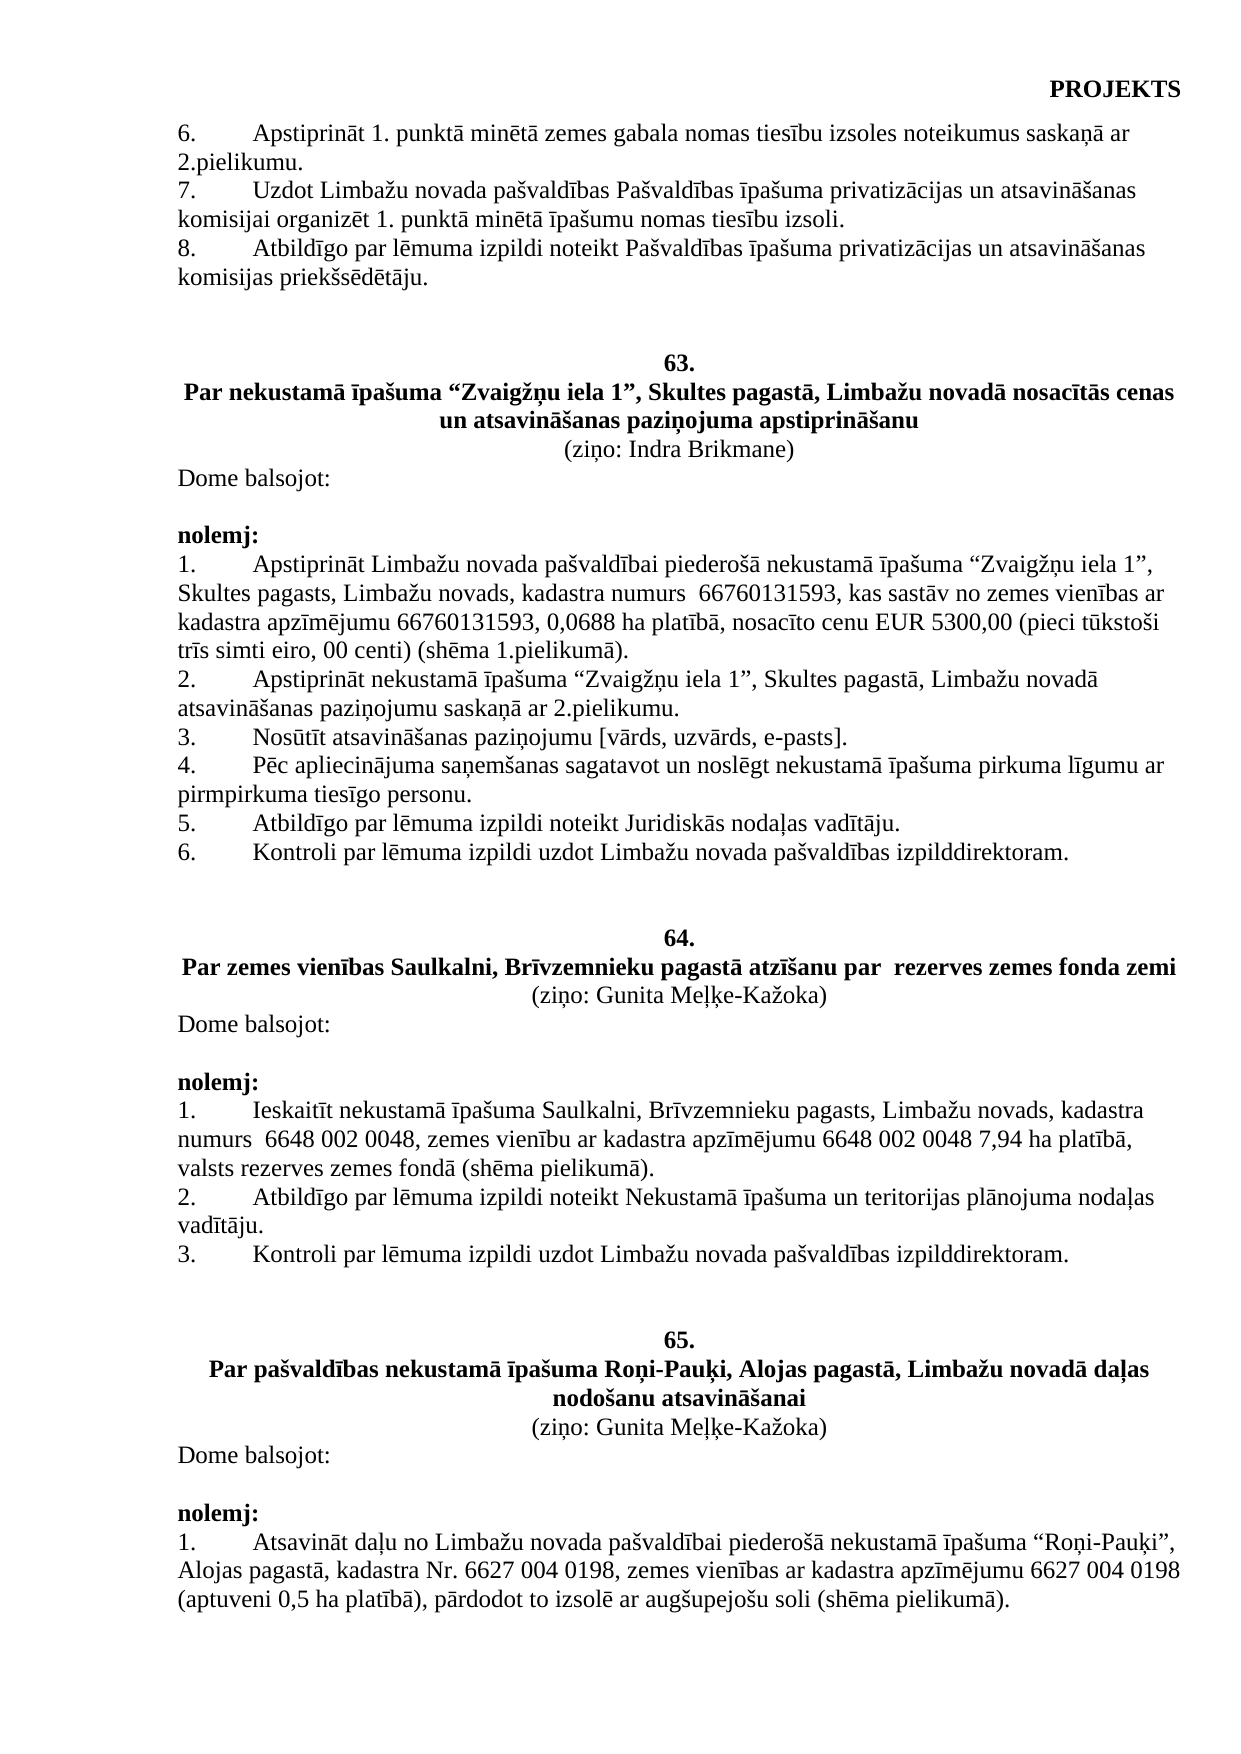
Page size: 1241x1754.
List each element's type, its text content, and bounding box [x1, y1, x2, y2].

text Par zemes vienības Saulkalni, Brīvzemnieku pagastā atzīšanu par rezerves zemes fonda zemi [177, 952, 1181, 981]
text Dome balsojot: [177, 463, 1181, 492]
text (ziņo: Indra Brikmane) [177, 434, 1181, 463]
text (ziņo: Gunita Meļķe-Kažoka) [177, 1412, 1181, 1441]
text Par nekustamā īpašuma “Zvaigžņu iela 1”, Skultes pagastā, Limbažu novadā nosacītās cenas un atsavināšanas paziņojuma apstiprināšanu [177, 377, 1181, 434]
text 1. Apstiprināt Limbažu novada pašvaldībai piederošā nekustamā īpašuma “Zvaigžņu iela 1”, Skultes pagasts, Limbažu novads, kadastra numurs 66760131593, kas sastāv no zemes vienības ar kadastra apzīmējumu 66760131593, 0,0688 ha platībā, nosacīto cenu EUR 5300,00 (pieci tūkstoši trīs simti eiro, 00 centi) (shēma 1.pielikumā). [177, 549, 1181, 664]
text 65. [177, 1326, 1181, 1354]
text 4. Pēc apliecinājuma saņemšanas sagatavot un noslēgt nekustamā īpašuma pirkuma līgumu ar pirmpirkuma tiesīgo personu. [177, 751, 1181, 808]
text 64. [177, 923, 1181, 952]
text Dome balsojot: [177, 1441, 1181, 1469]
text 8. Atbildīgo par lēmuma izpildi noteikt Pašvaldības īpašuma privatizācijas un atsavināšanas komisijas priekšsēdētāju. [177, 233, 1181, 291]
text 1. Ieskaitīt nekustamā īpašuma Saulkalni, Brīvzemnieku pagasts, Limbažu novads, kadastra numurs 6648 002 0048, zemes vienību ar kadastra apzīmējumu 6648 002 0048 7,94 ha platībā, valsts rezerves zemes fondā (shēma pielikumā). [177, 1096, 1181, 1182]
text nolemj: [177, 521, 1181, 549]
text Dome balsojot: [177, 1009, 1181, 1038]
text 3. Kontroli par lēmuma izpildi uzdot Limbažu novada pašvaldības izpilddirektoram. [177, 1239, 1181, 1268]
text (ziņo: Gunita Meļķe-Kažoka) [177, 981, 1181, 1009]
text nolemj: [177, 1498, 1181, 1527]
text 5. Atbildīgo par lēmuma izpildi noteikt Juridiskās nodaļas vadītāju. [177, 808, 1181, 837]
text nolemj: [177, 1067, 1181, 1096]
text 6. Apstiprināt 1. punktā minētā zemes gabala nomas tiesību izsoles noteikumus saskaņā ar 2.pielikumu. [177, 118, 1181, 176]
text 3. Nosūtīt atsavināšanas paziņojumu [vārds, uzvārds, e-pasts]. [177, 722, 1181, 751]
text 7. Uzdot Limbažu novada pašvaldības Pašvaldības īpašuma privatizācijas un atsavināšanas komisijai organizēt 1. punktā minētā īpašumu nomas tiesību izsoli. [177, 176, 1181, 233]
text 1. Atsavināt daļu no Limbažu novada pašvaldībai piederošā nekustamā īpašuma “Roņi-Pauķi”, Alojas pagastā, kadastra Nr. 6627 004 0198, zemes vienības ar kadastra apzīmējumu 6627 004 0198 (aptuveni 0,5 ha platībā), pārdodot to izsolē ar augšupejošu soli (shēma pielikumā). [177, 1527, 1181, 1613]
text 2. Apstiprināt nekustamā īpašuma “Zvaigžņu iela 1”, Skultes pagastā, Limbažu novadā atsavināšanas paziņojumu saskaņā ar 2.pielikumu. [177, 664, 1181, 722]
text 63. [177, 348, 1181, 377]
text 6. Kontroli par lēmuma izpildi uzdot Limbažu novada pašvaldības izpilddirektoram. [177, 837, 1181, 866]
text Par pašvaldības nekustamā īpašuma Roņi-Pauķi, Alojas pagastā, Limbažu novadā daļas nodošanu atsavināšanai [177, 1354, 1181, 1412]
text 2. Atbildīgo par lēmuma izpildi noteikt Nekustamā īpašuma un teritorijas plānojuma nodaļas vadītāju. [177, 1182, 1181, 1239]
